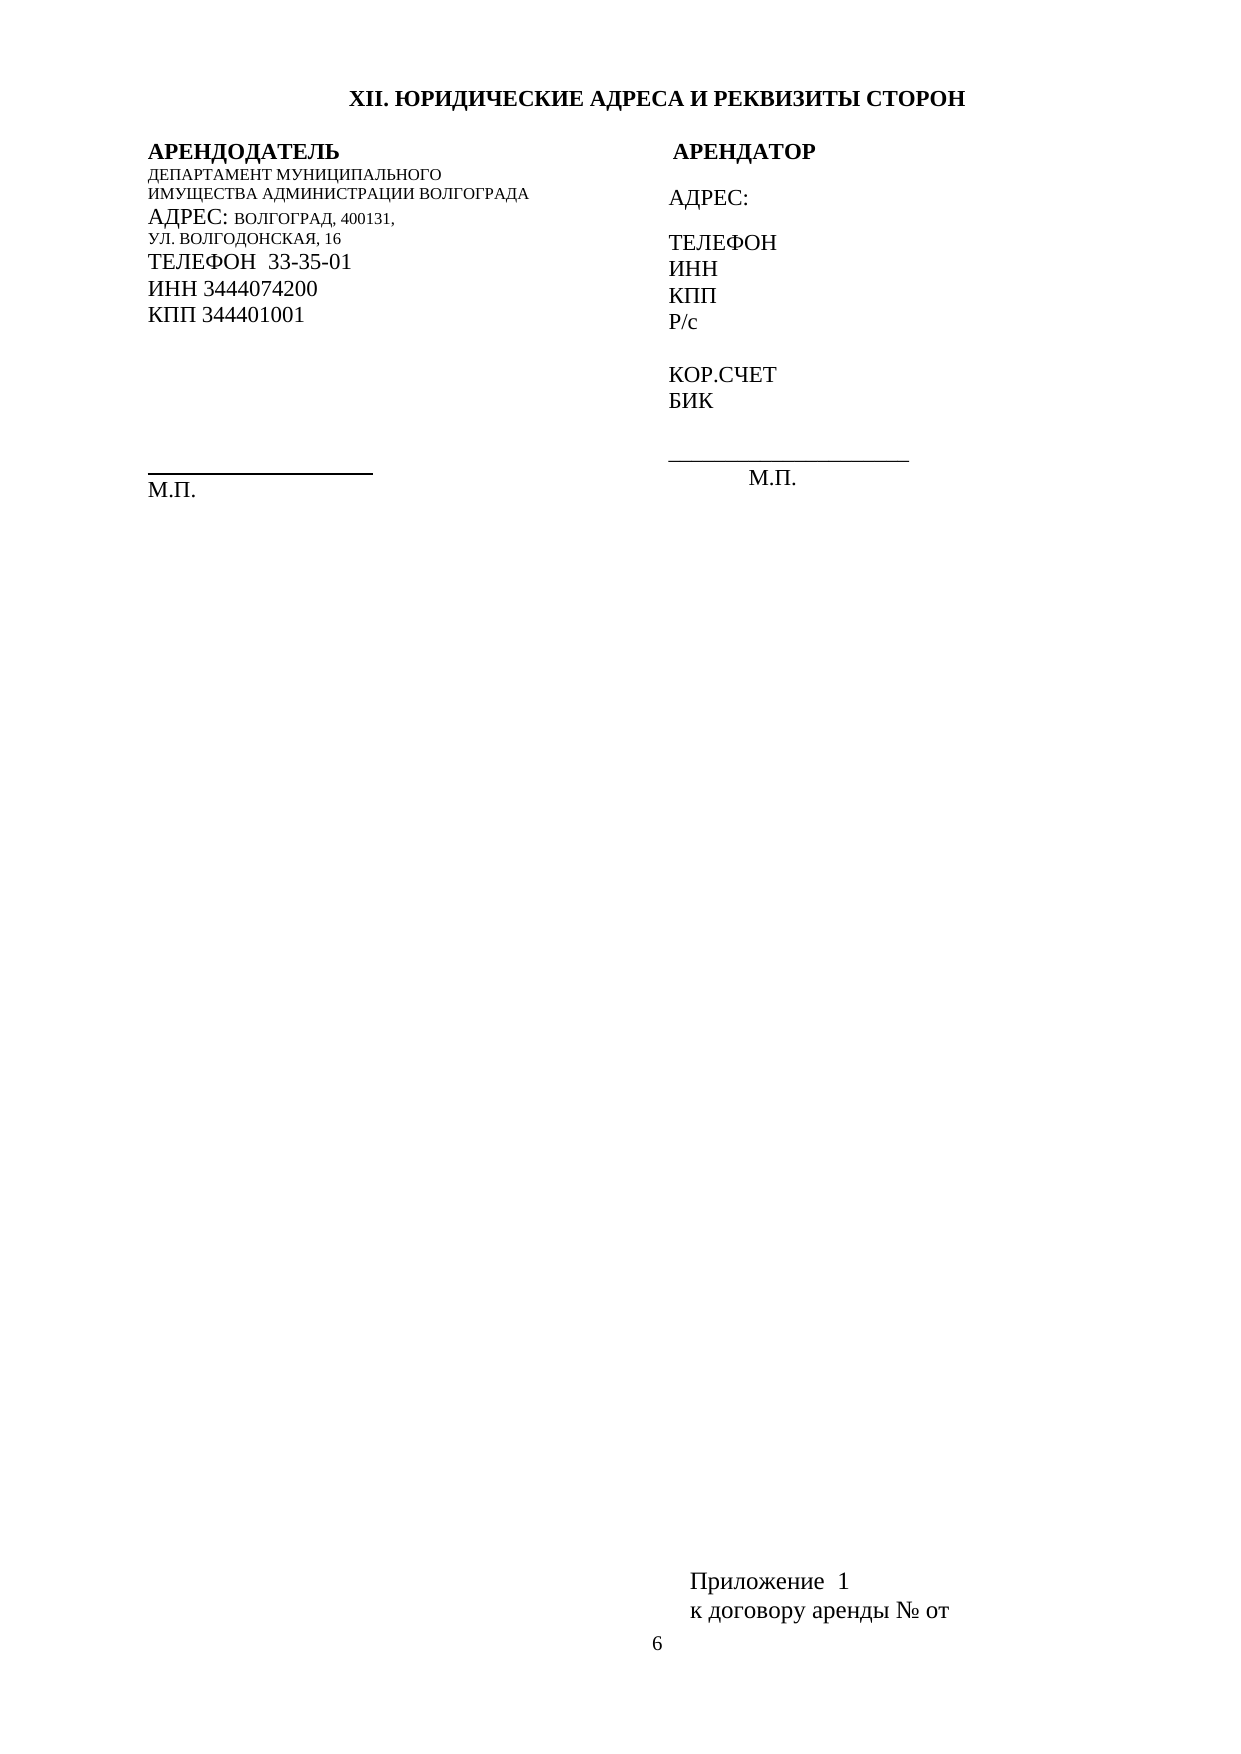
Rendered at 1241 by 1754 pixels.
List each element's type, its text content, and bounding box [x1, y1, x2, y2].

text Приложение 1 [298, 1566, 1166, 1595]
text АРЕНДОДАТЕЛЬ АРЕНДАТОР [148, 138, 1166, 164]
text ХII. ЮРИДИЧЕСКИЕ АДРЕСА И РЕКВИЗИТЫ СТОРОН [148, 85, 1166, 112]
text к договору аренды № от [148, 1595, 1166, 1624]
table_header Департамент муниципального имущества администрации Волгограда Адрес: Волгоград, 400131, ул. Волгодонская, 16 Телефон 33-35-01 ИНН 3444074200 КПП 344401001 М.П. [136, 165, 657, 503]
table_header Адрес: Телефон ИНН КПП Р/с Кор.счет БИК _____________________ М.П. [657, 165, 1178, 503]
